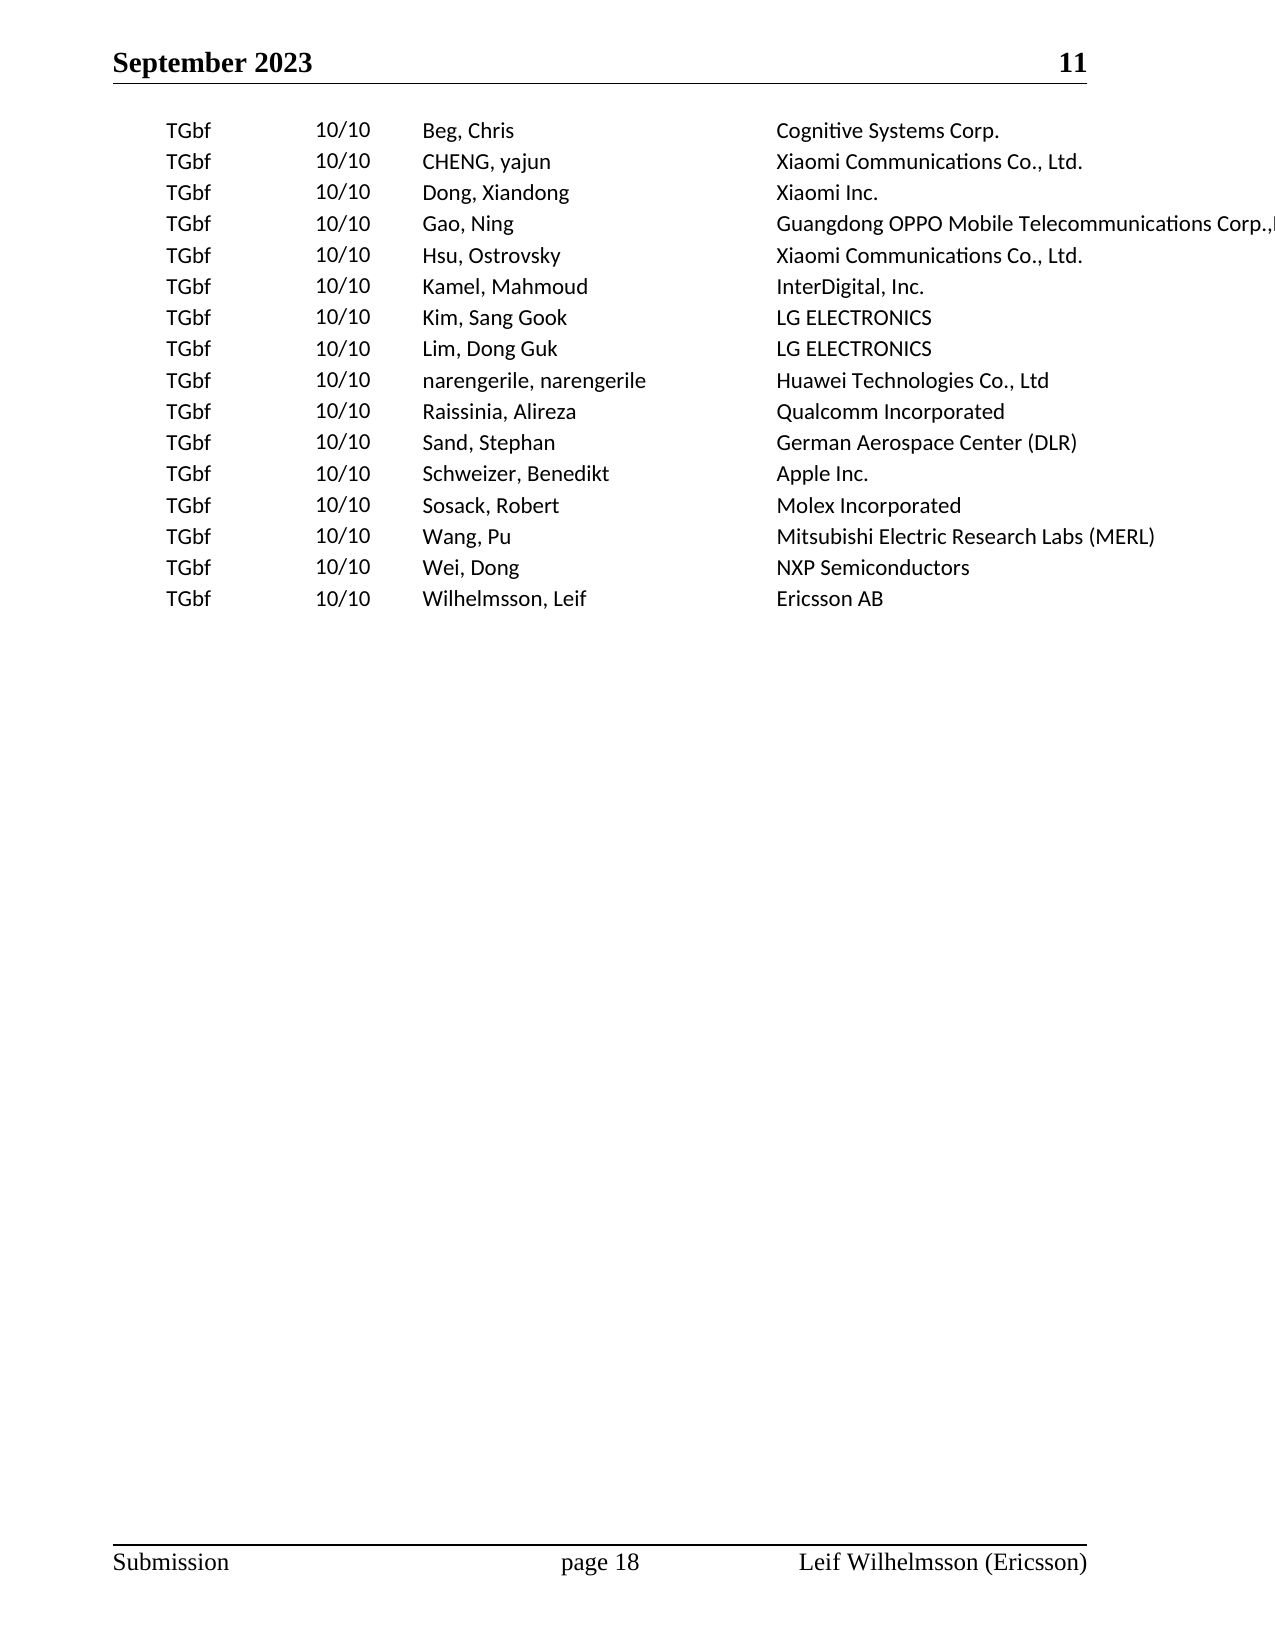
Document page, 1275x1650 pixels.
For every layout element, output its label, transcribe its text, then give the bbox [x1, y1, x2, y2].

table_cell 10/10 [265, 300, 421, 331]
table_cell Dong, Xiandong [421, 175, 775, 206]
table_cell Cognitive Systems Corp. [775, 113, 1275, 144]
table_cell LG ELECTRONICS [775, 331, 1275, 362]
table_cell InterDigital, Inc. [775, 269, 1275, 300]
table_cell Raissinia, Alireza [421, 394, 775, 425]
table_cell TGbf [113, 238, 264, 269]
table_cell Sosack, Robert [421, 488, 775, 519]
table_cell Beg, Chris [421, 113, 775, 144]
table_cell Hsu, Ostrovsky [421, 238, 775, 269]
table_cell Wang, Pu [421, 519, 775, 550]
table_cell 10/10 [265, 456, 421, 487]
table_cell TGbf [113, 519, 264, 550]
table_cell Guangdong OPPO Mobile Telecommunications Corp.,Ltd [775, 206, 1275, 237]
table_cell 10/10 [265, 331, 421, 362]
table_cell Wilhelmsson, Leif [421, 581, 775, 612]
table_cell 10/10 [265, 581, 421, 612]
table_cell TGbf [113, 144, 264, 175]
table_cell TGbf [113, 550, 264, 581]
table_cell Huawei Technologies Co., Ltd [775, 363, 1275, 394]
table_cell Xiaomi Communications Co., Ltd. [775, 144, 1275, 175]
table_cell TGbf [113, 206, 264, 237]
table_cell 10/10 [265, 488, 421, 519]
table_cell LG ELECTRONICS [775, 300, 1275, 331]
table_cell TGbf [113, 363, 264, 394]
table_cell Apple Inc. [775, 456, 1275, 487]
table_cell TGbf [113, 456, 264, 487]
table_cell Sand, Stephan [421, 425, 775, 456]
table_cell 10/10 [265, 144, 421, 175]
table_cell TGbf [113, 300, 264, 331]
table_cell narengerile, narengerile [421, 363, 775, 394]
table_cell TGbf [113, 331, 264, 362]
table_cell 10/10 [265, 425, 421, 456]
table_cell 10/10 [265, 550, 421, 581]
table_cell German Aerospace Center (DLR) [775, 425, 1275, 456]
table_cell TGbf [113, 113, 264, 144]
table_cell Mitsubishi Electric Research Labs (MERL) [775, 519, 1275, 550]
table_cell 10/10 [265, 394, 421, 425]
table_cell Wei, Dong [421, 550, 775, 581]
table_cell 10/10 [265, 519, 421, 550]
table_cell TGbf [113, 581, 264, 612]
table_cell Schweizer, Benedikt [421, 456, 775, 487]
table_cell TGbf [113, 488, 264, 519]
table_cell Kim, Sang Gook [421, 300, 775, 331]
table_cell Xiaomi Inc. [775, 175, 1275, 206]
table_cell 10/10 [265, 206, 421, 237]
table_cell Lim, Dong Guk [421, 331, 775, 362]
table_cell Xiaomi Communications Co., Ltd. [775, 238, 1275, 269]
table_cell TGbf [113, 269, 264, 300]
table_cell 10/10 [265, 175, 421, 206]
table_cell 10/10 [265, 113, 421, 144]
table_cell TGbf [113, 425, 264, 456]
table_cell 10/10 [265, 269, 421, 300]
table_cell 10/10 [265, 238, 421, 269]
table_cell Ericsson AB [775, 581, 1275, 612]
table_cell Molex Incorporated [775, 488, 1275, 519]
table_cell Qualcomm Incorporated [775, 394, 1275, 425]
table_cell NXP Semiconductors [775, 550, 1275, 581]
table_cell TGbf [113, 394, 264, 425]
table_cell Kamel, Mahmoud [421, 269, 775, 300]
table_cell TGbf [113, 175, 264, 206]
table_cell 10/10 [265, 363, 421, 394]
table_cell Gao, Ning [421, 206, 775, 237]
table_cell CHENG, yajun [421, 144, 775, 175]
